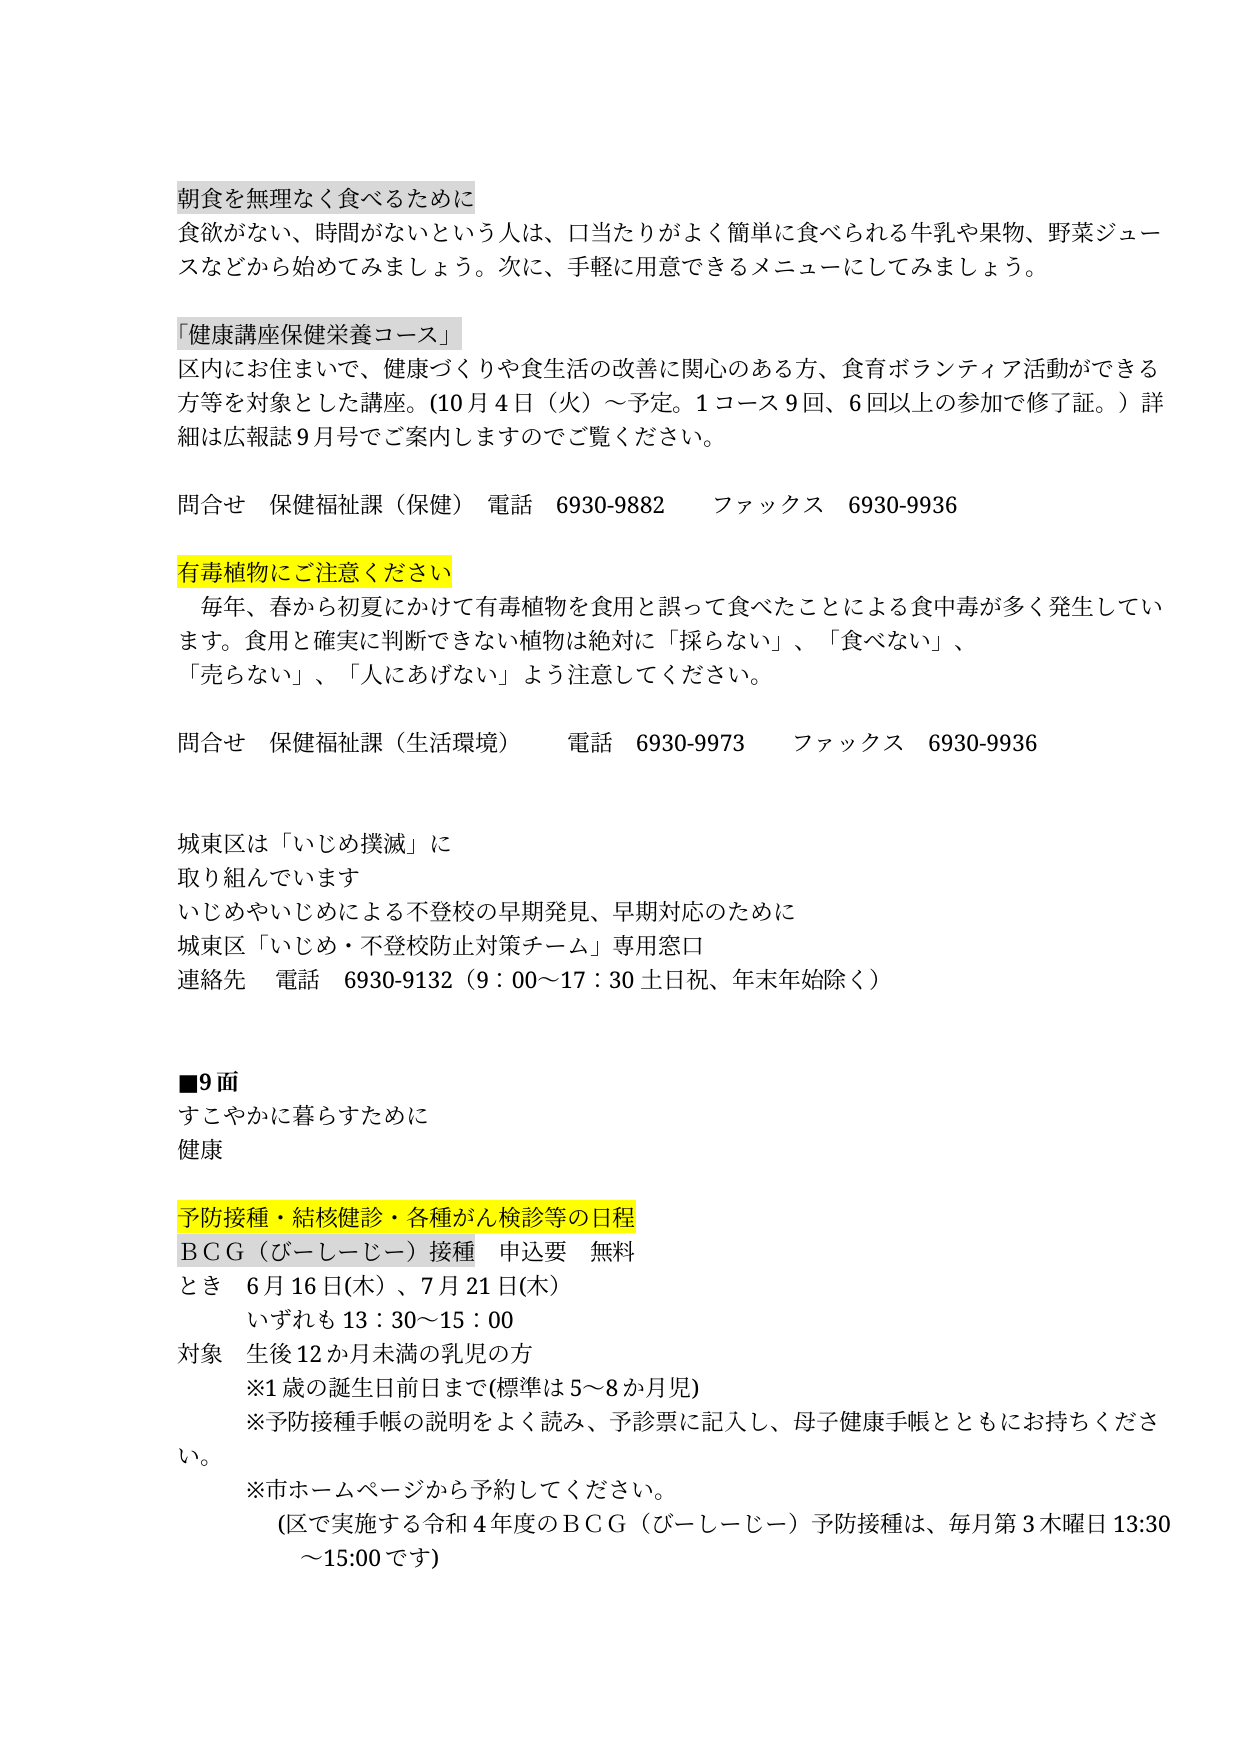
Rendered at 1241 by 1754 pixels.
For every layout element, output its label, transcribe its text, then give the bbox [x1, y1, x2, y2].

text 対象 生後12か月未満の乳児の方 [177, 1335, 1177, 1369]
text 問合せ 保健福祉課（保健） 電話 6930-9882 ファックス 6930-9936 [177, 486, 1177, 520]
text とき 6月16日(木）、7月21日(木） [177, 1267, 1177, 1301]
text ※1歳の誕生日前日まで(標準は5～8か月児) [177, 1369, 1177, 1403]
text 連絡先 電話 6930-9132（9：00～17：30 土日祝、年末年始除く） [177, 962, 1177, 996]
text 朝食を無理なく食べるために [177, 181, 1177, 215]
text すこやかに暮らすために [177, 1098, 1177, 1132]
text 問合せ 保健福祉課（生活環境） 電話 6930-9973 ファックス 6930-9936 [177, 724, 1177, 758]
text 予防接種・結核健診・各種がん検診等の日程 [177, 1199, 1177, 1233]
text ※市ホームページから予約してください。 [177, 1471, 1177, 1505]
text 区内にお住まいで、健康づくりや食生活の改善に関心のある方、食育ボランティア活動ができる方等を対象とした講座。(10月4日（火）～予定。1コース9回、6回以上の参加で修了証。）詳細は広報誌9月号でご案内しますのでご覧ください。 [177, 351, 1177, 452]
text 食欲がない、時間がないという人は、口当たりがよく簡単に食べられる牛乳や果物、野菜ジュースなどから始めてみましょう。次に、手軽に用意できるメニューにしてみましょう。 [177, 215, 1177, 283]
text (区で実施する令和4年度のＢＣＧ（びーしーじー）予防接種は、毎月第3木曜日13:30～15:00です) [277, 1505, 1177, 1573]
text 城東区は「いじめ撲滅」に [177, 826, 1177, 860]
text 取り組んでいます [177, 860, 1177, 894]
text いじめやいじめによる不登校の早期発見、早期対応のために [177, 894, 1177, 928]
text ※予防接種手帳の説明をよく読み、予診票に記入し、母子健康手帳とともにお持ちください。 [177, 1403, 1177, 1471]
text ■9面 [177, 1064, 1177, 1098]
text ＢＣＧ（びーしーじー）接種 申込要 無料 [177, 1233, 1177, 1267]
text いずれも13：30～15：00 [177, 1301, 1177, 1335]
text 健康 [177, 1132, 1177, 1166]
text 毎年、春から初夏にかけて有毒植物を食用と誤って食べたことによる食中毒が多く発生しています。食用と確実に判断できない植物は絶対に「採らない」、「食べない」、 [177, 588, 1177, 656]
text 有毒植物にご注意ください [177, 554, 1177, 588]
text ｢健康講座保健栄養コース」 [177, 317, 1177, 351]
text 城東区「いじめ・不登校防止対策チーム」専用窓口 [177, 928, 1177, 962]
text 「売らない」、「人にあげない」よう注意してください。 [177, 656, 1177, 690]
